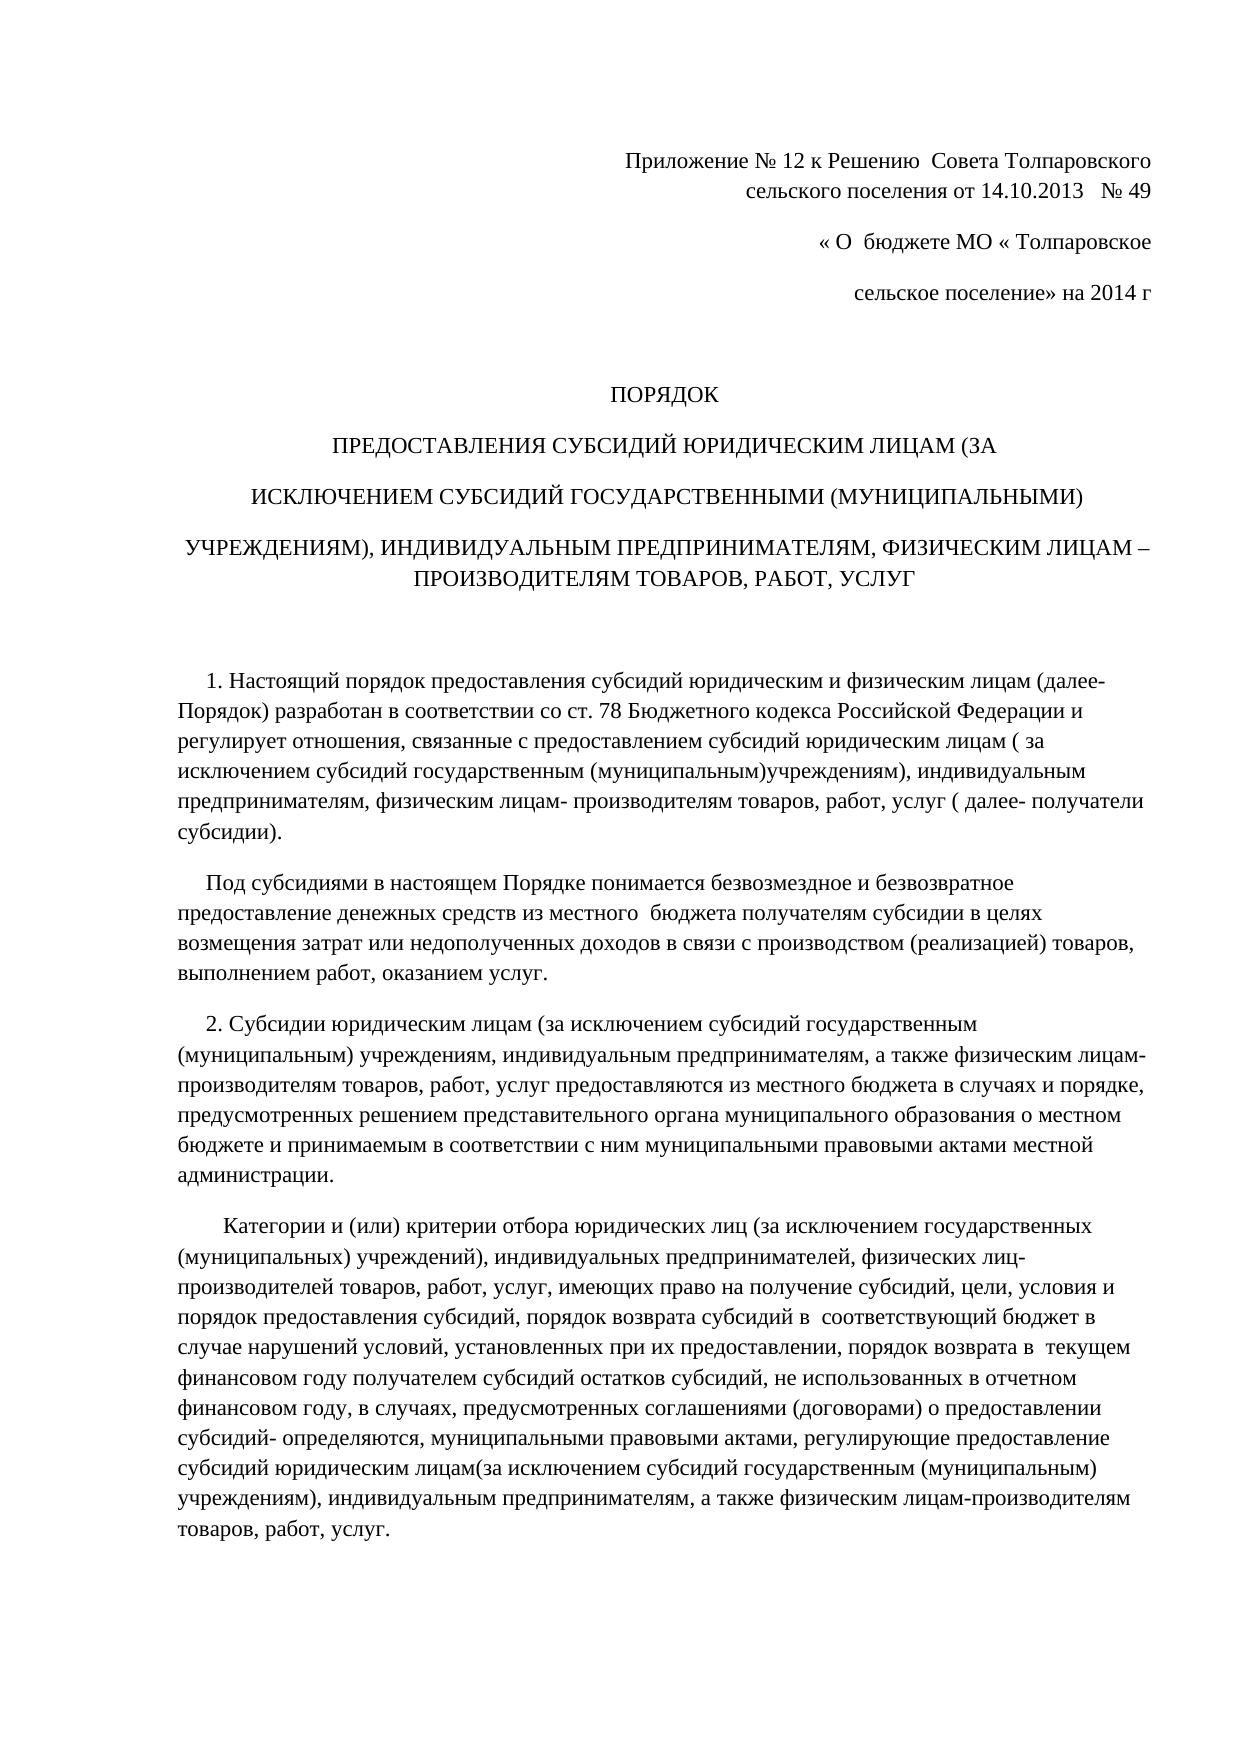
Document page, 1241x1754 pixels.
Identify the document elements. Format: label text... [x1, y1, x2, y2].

text Под субсидиями в настоящем Порядке понимается безвозмездное и безвозвратное предоставление денежных средств из местного бюджета получателям субсидии в целях возмещения затрат или недополученных доходов в связи с производством (реализацией) товаров, выполнением работ, оказанием услуг. [177, 869, 1152, 986]
text « О бюджете МО « Толпаровское [177, 228, 1152, 254]
text сельское поселение» на 2014 г [177, 279, 1152, 306]
text ПРЕДОСТАВЛЕНИЯ СУБСИДИЙ ЮРИДИЧЕСКИМ ЛИЦАМ (ЗА [177, 432, 1152, 459]
text ИСКЛЮЧЕНИЕМ СУБСИДИЙ ГОСУДАРСТВЕННЫМИ (МУНИЦИПАЛЬНЫМИ) [177, 483, 1152, 510]
text 2. Субсидии юридическим лицам (за исключением субсидий государственным (муниципальным) учреждениям, индивидуальным предпринимателям, а также физическим лицам- производителям товаров, работ, услуг предоставляются из местного бюджета в случаях и порядке, предусмотренных решением представительного органа муниципального образования о местном бюджете и принимаемым в соответствии с ним муниципальными правовыми актами местной администрации. [177, 1010, 1152, 1188]
text УЧРЕЖДЕНИЯМ), ИНДИВИДУАЛЬНЫМ ПРЕДПРИНИМАТЕЛЯМ, ФИЗИЧЕСКИМ ЛИЦАМ – ПРОИЗВОДИТЕЛЯМ ТОВАРОВ, РАБОТ, УСЛУГ [177, 534, 1152, 591]
text Приложение № 12 к Решению Совета Толпаровского сельского поселения от 14.10.2013 № 49 [177, 147, 1152, 203]
text ПОРЯДОК [177, 381, 1152, 408]
text 1. Настоящий порядок предоставления субсидий юридическим и физическим лицам (далее-Порядок) разработан в соответствии со ст. 78 Бюджетного кодекса Российской Федерации и регулирует отношения, связанные с предоставлением субсидий юридическим лицам ( за исключением субсидий государственным (муниципальным)учреждениям), индивидуальным предпринимателям, физическим лицам- производителям товаров, работ, услуг ( далее- получатели субсидии). [177, 667, 1152, 844]
text Категории и (или) критерии отбора юридических лиц (за исключением государственных (муниципальных) учреждений), индивидуальных предпринимателей, физических лиц- производителей товаров, работ, услуг, имеющих право на получение субсидий, цели, условия и порядок предоставления субсидий, порядок возврата субсидий в соответствующий бюджет в случае нарушений условий, установленных при их предоставлении, порядок возврата в текущем финансовом году получателем субсидий остатков субсидий, не использованных в отчетном финансовом году, в случаях, предусмотренных соглашениями (договорами) о предоставлении субсидий- определяются, муниципальными правовыми актами, регулирующие предоставление субсидий юридическим лицам(за исключением субсидий государственным (муниципальным) учреждениям), индивидуальным предпринимателям, а также физическим лицам-производителям товаров, работ, услуг. [177, 1212, 1152, 1541]
